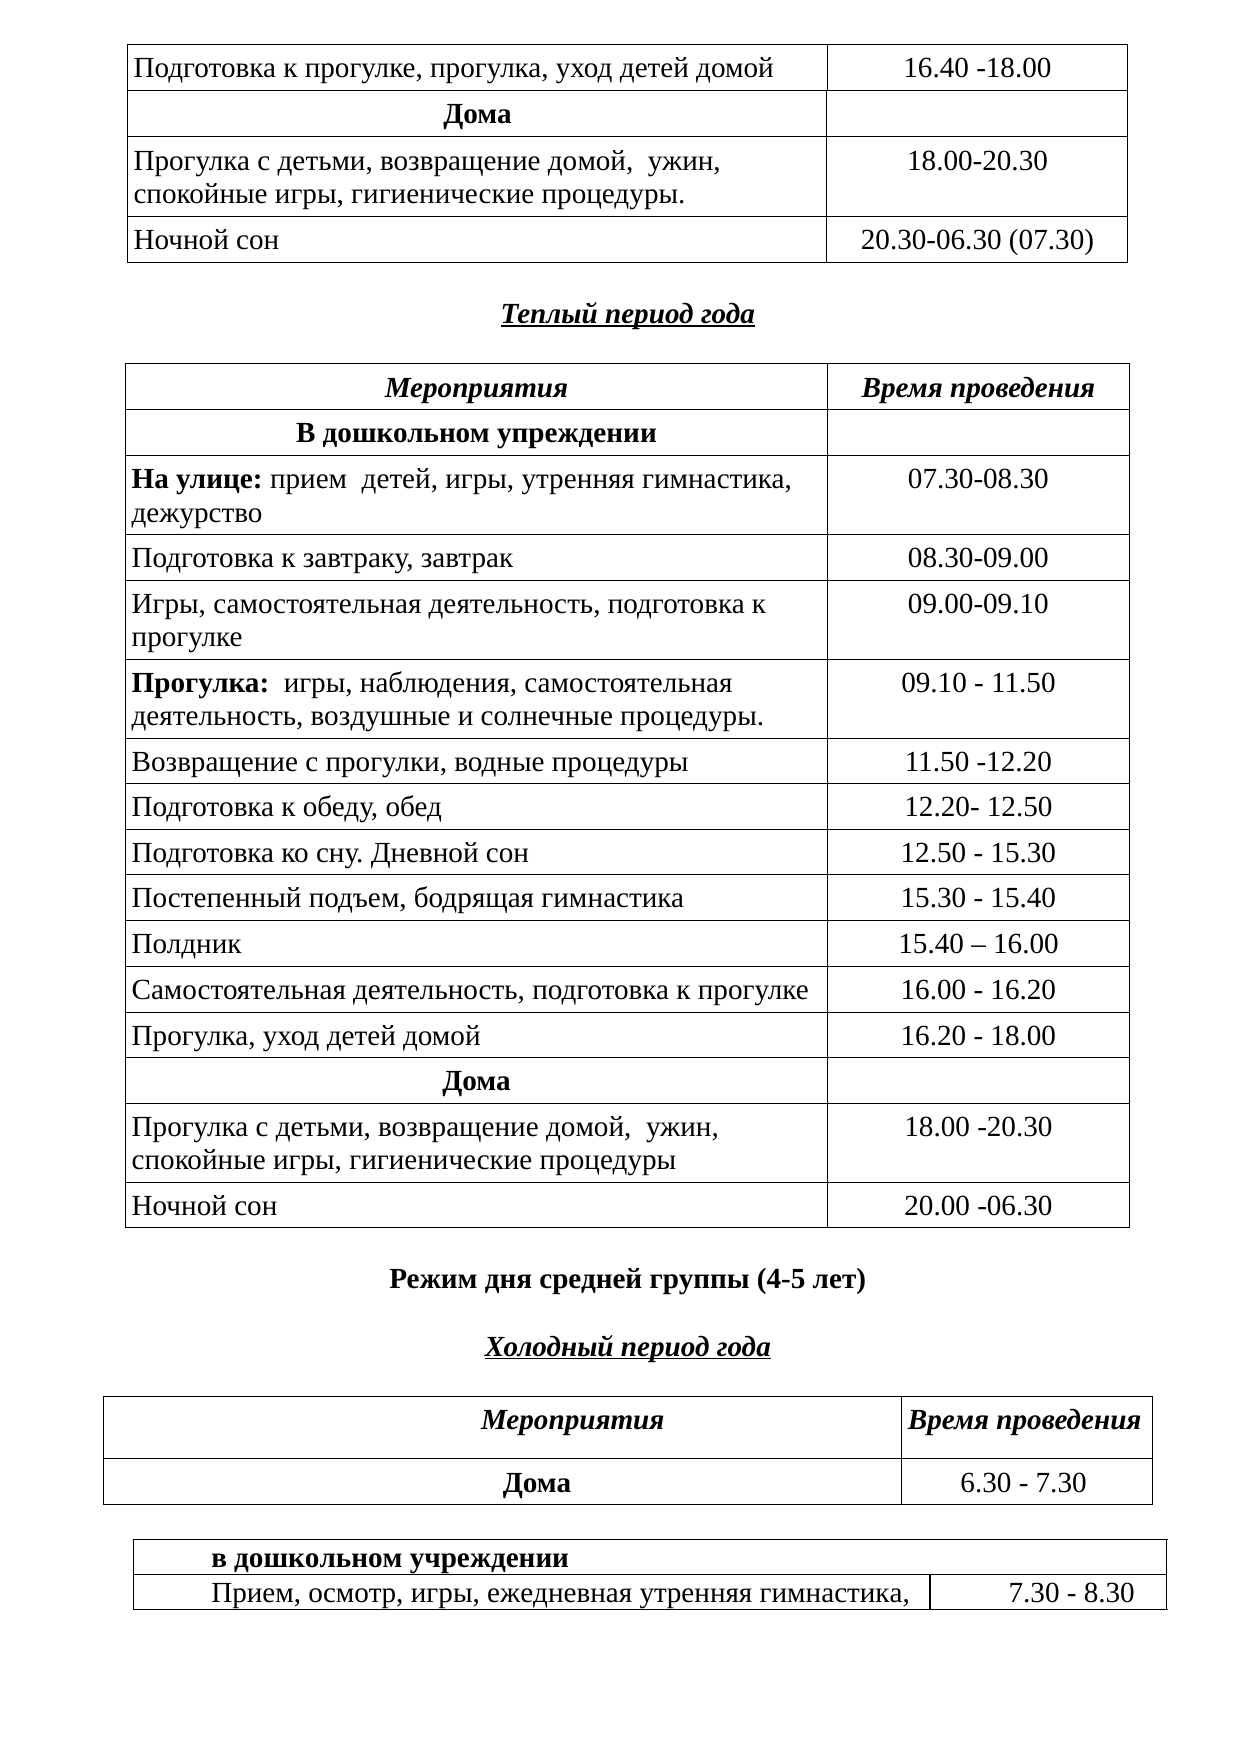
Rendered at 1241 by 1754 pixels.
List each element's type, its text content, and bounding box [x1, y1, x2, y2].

table_cell Дома [126, 1058, 827, 1102]
table_header Мероприятия [126, 364, 827, 409]
table_cell 16.20 - 18.00 [828, 1013, 1129, 1057]
table_cell Ночной сон [126, 1183, 827, 1227]
table_cell Подготовка ко сну. Дневной сон [126, 830, 827, 874]
table_cell Возвращение с прогулки, водные процедуры [126, 739, 827, 783]
table_cell 16.40 -18.00 [828, 45, 1127, 90]
table_header в дошкольном учреждении [134, 1540, 1166, 1573]
table_cell В дошкольном упреждении [126, 410, 827, 455]
table_cell [828, 1058, 1129, 1102]
table_cell Дома [104, 1459, 901, 1504]
table_cell Подготовка к прогулке, прогулка, уход детей домой [128, 45, 827, 90]
table_cell 09.00-09.10 [828, 581, 1129, 659]
table_cell 11.50 -12.20 [828, 739, 1129, 783]
table_cell Прогулка с детьми, возвращение домой, ужин, спокойные игры, гигиенические процедуры [126, 1104, 827, 1182]
table_header Время проведения [828, 364, 1129, 409]
table_cell 20.30-06.30 (07.30) [827, 217, 1127, 262]
table_cell Игры, самостоятельная деятельность, подготовка к прогулке [126, 581, 827, 659]
table_cell Постепенный подъем, бодрящая гимнастика [126, 875, 827, 920]
text Режим дня средней группы (4-5 лет) [103, 1262, 1152, 1295]
table_cell 09.10 - 11.50 [828, 660, 1129, 738]
table_cell На улице: прием детей, игры, утренняя гимнастика, дежурство [126, 456, 827, 534]
table_header Время проведения [902, 1397, 1152, 1458]
table_cell Подготовка к завтраку, завтрак [126, 535, 827, 580]
table_cell Прогулка с детьми, возвращение домой, ужин, спокойные игры, гигиенические процедуры. [128, 137, 826, 216]
table_cell 7.30 - 8.30 [931, 1575, 1166, 1609]
table_cell 12.50 - 15.30 [828, 830, 1129, 874]
table_cell 08.30-09.00 [828, 535, 1129, 580]
table_cell Прогулка: игры, наблюдения, самостоятельная деятельность, воздушные и солнечные процедуры. [126, 660, 827, 738]
table_cell Полдник [126, 921, 827, 966]
table_cell 18.00 -20.30 [828, 1104, 1129, 1182]
table_cell [828, 410, 1129, 455]
table_cell 07.30-08.30 [828, 456, 1129, 534]
text Теплый период года [103, 296, 1152, 330]
table_cell 15.30 - 15.40 [828, 875, 1129, 920]
table_cell Ночной сон [128, 217, 826, 262]
table_cell 6.30 - 7.30 [902, 1459, 1152, 1504]
table_cell 18.00-20.30 [827, 137, 1127, 216]
table_cell 12.20- 12.50 [828, 784, 1129, 829]
table_cell Дома [128, 91, 826, 136]
table_cell Подготовка к обеду, обед [126, 784, 827, 829]
table_cell 20.00 -06.30 [828, 1183, 1129, 1227]
table_header Мероприятия [104, 1397, 901, 1458]
table_cell Самостоятельная деятельность, подготовка к прогулке [126, 967, 827, 1011]
text Холодный период года [103, 1329, 1152, 1362]
table_cell [827, 91, 1127, 136]
table_cell 15.40 – 16.00 [828, 921, 1129, 966]
table_cell 16.00 - 16.20 [828, 967, 1129, 1011]
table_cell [134, 1575, 929, 1609]
table_cell Прогулка, уход детей домой [126, 1013, 827, 1057]
